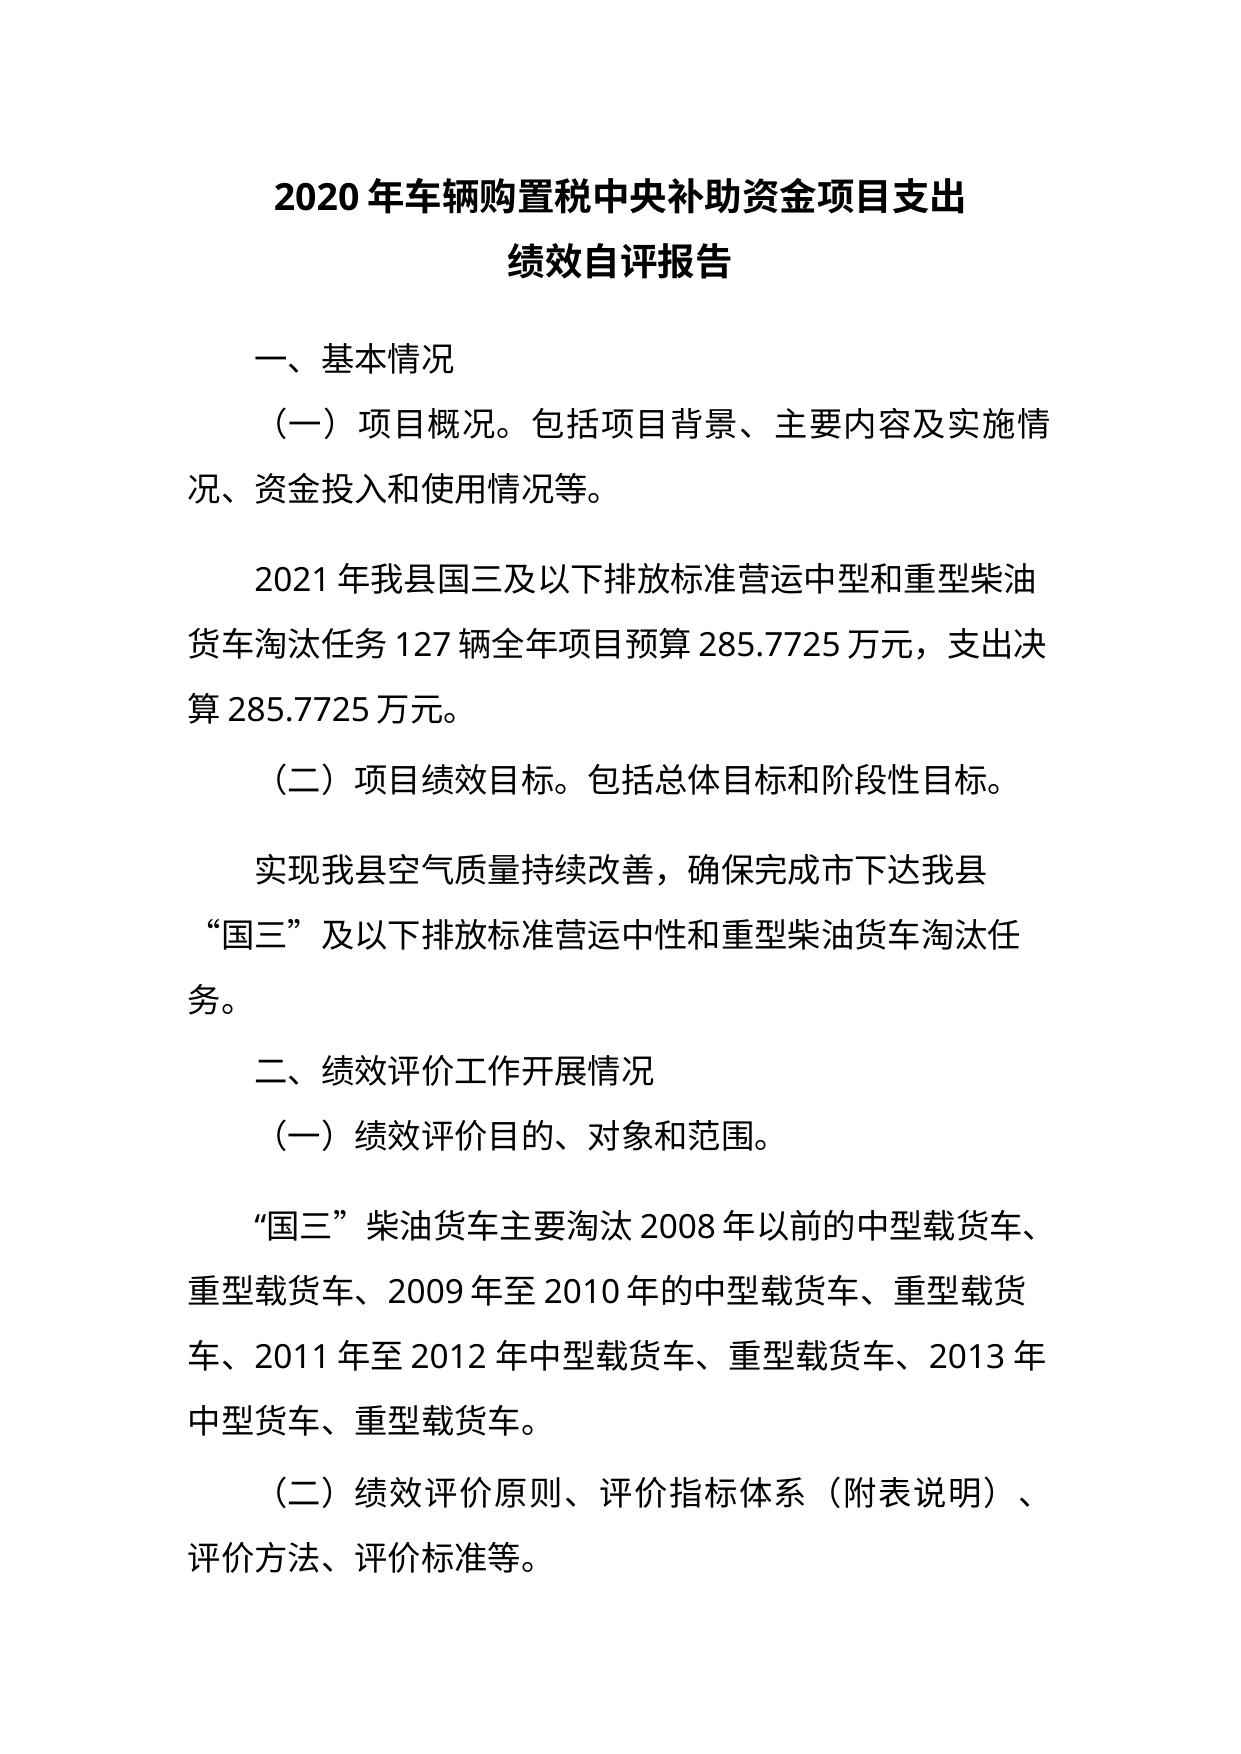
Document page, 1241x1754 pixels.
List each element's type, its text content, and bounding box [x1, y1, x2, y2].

text 一、基本情况 [187, 324, 1053, 389]
text 二、绩效评价工作开展情况 [187, 1037, 1053, 1102]
list 绩效评价原则、评价指标体系（附表说明）、评价方法、评价标准等。 [187, 1458, 1053, 1588]
title 实现我县空气质量持续改善，确保完成市下达我县“国三”及以下排放标准营运中性和重型柴油货车淘汰任务。 [187, 836, 1053, 1031]
title “国三”柴油货车主要淘汰2008年以前的中型载货车、重型载货车、2009年至2010年的中型载货车、重型载货车、2011年至2012 年中型载货车、重型载货车、2013 年中型货车、重型载货车。 [187, 1192, 1053, 1452]
text 2020年车辆购置税中央补助资金项目支出 [187, 162, 1053, 227]
text 绩效自评报告 [187, 227, 1053, 292]
text （一）项目概况。包括项目背景、主要内容及实施情况、资金投入和使用情况等。 [187, 389, 1053, 519]
text （二）项目绩效目标。包括总体目标和阶段性目标。 [187, 746, 1053, 811]
title 2021年我县国三及以下排放标准营运中型和重型柴油货车淘汰任务127辆全年项目预算285.7725万元，支出决算285.7725万元。 [187, 544, 1053, 739]
text （一）绩效评价目的、对象和范围。 [187, 1102, 1053, 1167]
